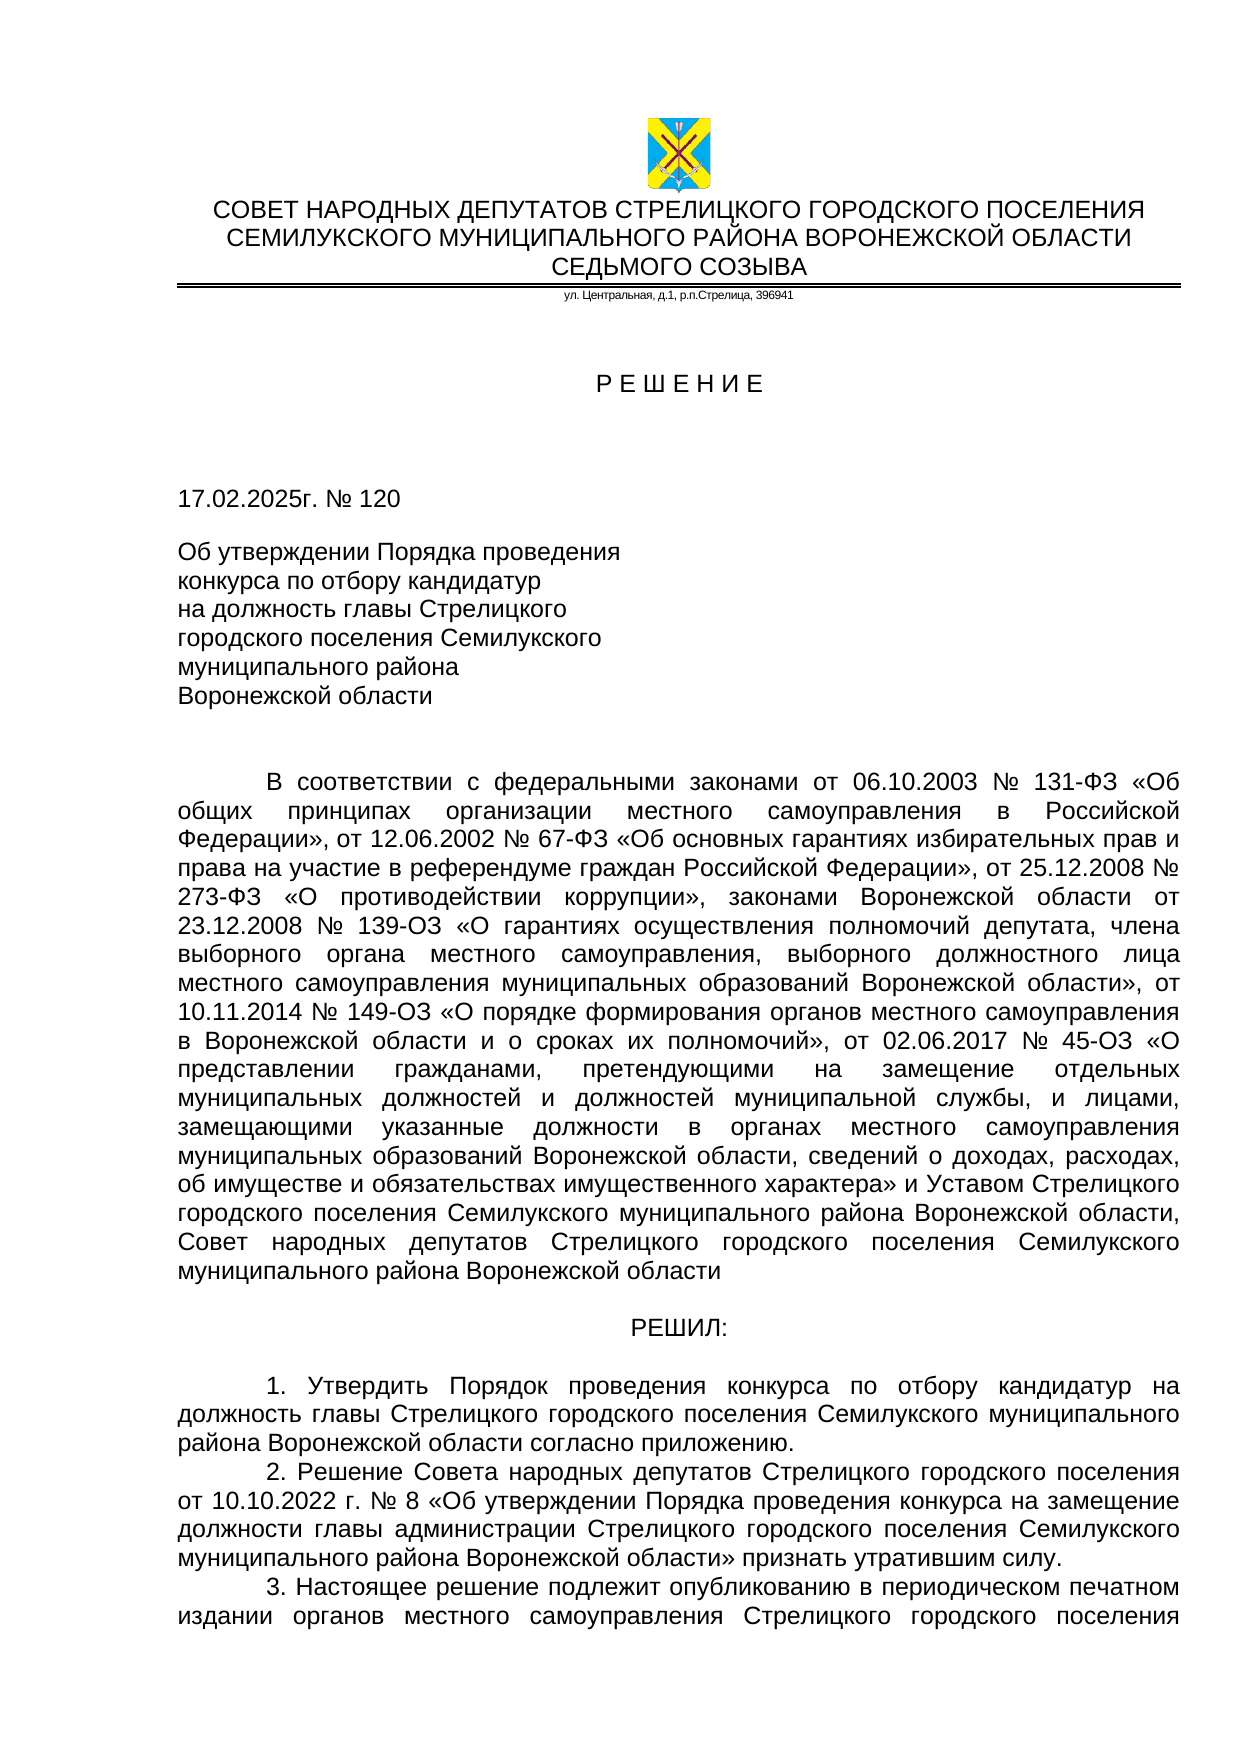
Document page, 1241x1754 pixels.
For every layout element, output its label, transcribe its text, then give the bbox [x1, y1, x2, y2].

text СОВЕТ НАРОДНЫХ ДЕПУТАТОВ СТРЕЛИЦКОГО ГОРОДСКОГО ПОСЕЛЕНИЯ [177, 195, 1181, 223]
text конкурса по отбору кандидатур [177, 566, 1181, 594]
text Об утверждении Порядка проведения [177, 537, 1181, 566]
text 2. Решение Совета народных депутатов Стрелицкого городского поселения от 10.10.2022 г. № 8 «Об утверждении Порядка проведения конкурса на замещение должности главы администрации Стрелицкого городского поселения Семилукского муниципального района Воронежской области» признать утратившим силу. [177, 1457, 1181, 1572]
text Воронежской области [177, 681, 1181, 709]
text 17.02.2025г. № 120 [177, 484, 1181, 513]
text СЕДЬМОГО СОЗЫВА [177, 252, 1181, 283]
picture [647, 118, 711, 195]
text СЕМИЛУКСКОГО МУНИЦИПАЛЬНОГО РАЙОНА ВОРОНЕЖСКОЙ ОБЛАСТИ [177, 223, 1181, 252]
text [177, 1572, 1181, 1629]
text на должность главы Стрелицкого [177, 594, 1181, 623]
text ул. Центральная, д.1, р.п.Стрелица, 396941 [177, 288, 1181, 312]
text 1. Утвердить Порядок проведения конкурса по отбору кандидатур на должность главы Стрелицкого городского поселения Семилукского муниципального района Воронежской области согласно приложению. [177, 1371, 1181, 1457]
text городского поселения Семилукского [177, 623, 1181, 652]
text муниципального района [177, 652, 1181, 681]
text Р Е Ш Е Н И Е [177, 369, 1181, 398]
text РЕШИЛ: [177, 1313, 1181, 1342]
text В соответствии с федеральными законами от 06.10.2003 № 131-ФЗ «Об общих принципах организации местного самоуправления в Российской Федерации», от 12.06.2002 № 67-ФЗ «Об основных гарантиях избирательных прав и права на участие в референдуме граждан Российской Федерации», от 25.12.2008 № 273-ФЗ «О противодействии коррупции», законами Воронежской области от 23.12.2008 № 139-ОЗ «О гарантиях осуществления полномочий депутата, члена выборного органа местного самоуправления, выборного должностного лица местного самоуправления муниципальных образований Воронежской области», от 10.11.2014 № 149-ОЗ «О порядке формирования органов местного самоуправления в Воронежской области и о сроках их полномочий», от 02.06.2017 № 45-ОЗ «О представлении гражданами, претендующими на замещение отдельных муниципальных должностей и должностей муниципальной службы, и лицами, замещающими указанные должности в органах местного самоуправления муниципальных образований Воронежской области, сведений о доходах, расходах, об имуществе и обязательствах имущественного характера» и Уставом Стрелицкого городского поселения Семилукского муниципального района Воронежской области, Совет народных депутатов Стрелицкого городского поселения Семилукского муниципального района Воронежской области [177, 767, 1181, 1284]
picture [676, 123, 682, 131]
